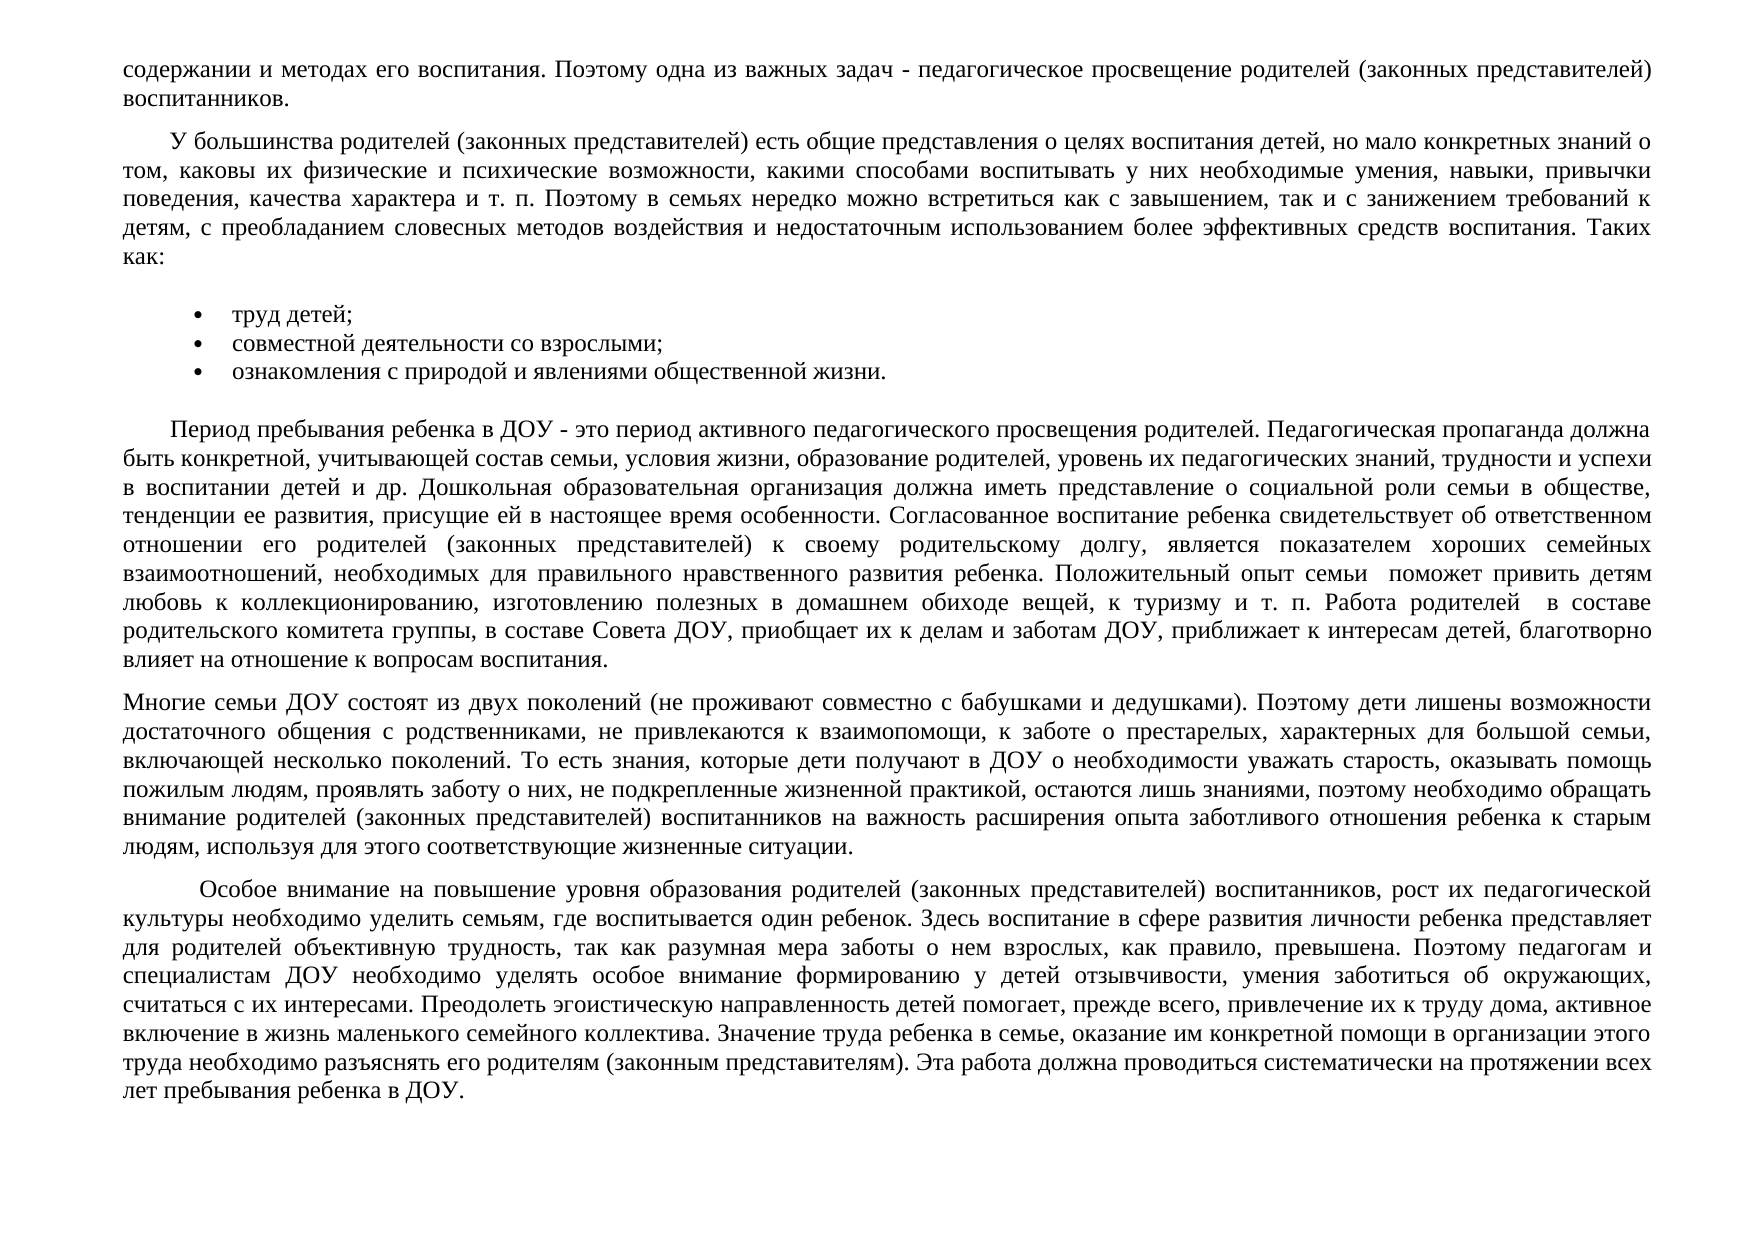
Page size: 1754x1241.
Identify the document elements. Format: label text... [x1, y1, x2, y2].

text У большинства родителей (законных представителей) есть общие представления о целях воспитания детей, но мало конкретных знаний о том, каковы их физические и психические возможности, какими способами воспитывать у них необходимые умения, навыки, привычки поведения, качества характера и т. п. Поэтому в семьях нередко можно встретиться как с завышением, так и с занижением требований к детям, с преобладанием словесных методов воздействия и недостаточным использованием более эффективных средств воспитания. Таких как: [123, 126, 1653, 270]
text Особое внимание на повышение уровня образования родителей (законных представителей) воспитанников, рост их педагогической культуры необходимо уделить семьям, где воспитывается один ребенок. Здесь воспитание в сфере развития личности ребенка представляет для родителей объективную трудность, так как разумная мера заботы о нем взрослых, как правило, превышена. Поэтому педагогам и специалистам ДОУ необходимо уделять особое внимание формированию у детей отзывчивости, умения заботиться об окружающих, считаться с их интересами. Преодолеть эгоистическую направленность детей помогает, прежде всего, привлечение их к труду дома, активное включение в жизнь маленького семейного коллектива. Значение труда ребенка в семье, оказание им конкретной помощи в организации этого труда необходимо разъяснять его родителям (законным представителям). Эта работа должна проводиться систематически на протяжении всех лет пребывания ребенка в ДОУ. [123, 874, 1653, 1104]
text Многие семьи ДОУ состоят из двух поколений (не проживают совместно с бабушками и дедушками). Поэтому дети лишены возможности достаточного общения с родственниками, не привлекаются к взаимопомощи, к заботе о престарелых, характерных для большой семьи, включающей несколько поколений. То есть знания, которые дети получают в ДОУ о необходимости уважать старость, оказывать помощь пожилым людям, проявлять заботу о них, не подкрепленные жизненной практикой, остаются лишь знаниями, поэтому необходимо обращать внимание родителей (законных представителей) воспитанников на важность расширения опыта заботливого отношения ребенка к старым людям, используя для этого соответствующие жизненные ситуации. [123, 687, 1653, 860]
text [123, 54, 1653, 112]
list совместной деятельности со взрослыми; [194, 328, 1653, 356]
text Период пребывания ребенка в ДОУ - это период активного педагогического просвещения родителей. Педагогическая пропаганда должна быть конкретной, учитывающей состав семьи, условия жизни, образование родителей, уровень их педагогических знаний, трудности и успехи в воспитании детей и др. Дошкольная образовательная организация должна иметь представление о социальной роли семьи в обществе, тенденции ее развития, присущие ей в настоящее время особенности. Согласованное воспитание ребенка свидетельствует об ответственном отношении его родителей (законных представителей) к своему родительскому долгу, является показателем хороших семейных взаимоотношений, необходимых для правильного нравственного развития ребенка. Положительный опыт семьи поможет привить детям любовь к коллекционированию, изготовлению полезных в домашнем обиходе вещей, к туризму и т. п. Работа родителей в составе родительского комитета группы, в составе Совета ДОУ, приобщает их к делам и заботам ДОУ, приближает к интересам детей, благотворно влияет на отношение к вопросам воспитания. [123, 414, 1653, 673]
list ознакомления с природой и явлениями общественной жизни. [194, 356, 1653, 385]
list труд детей; [194, 299, 1653, 328]
